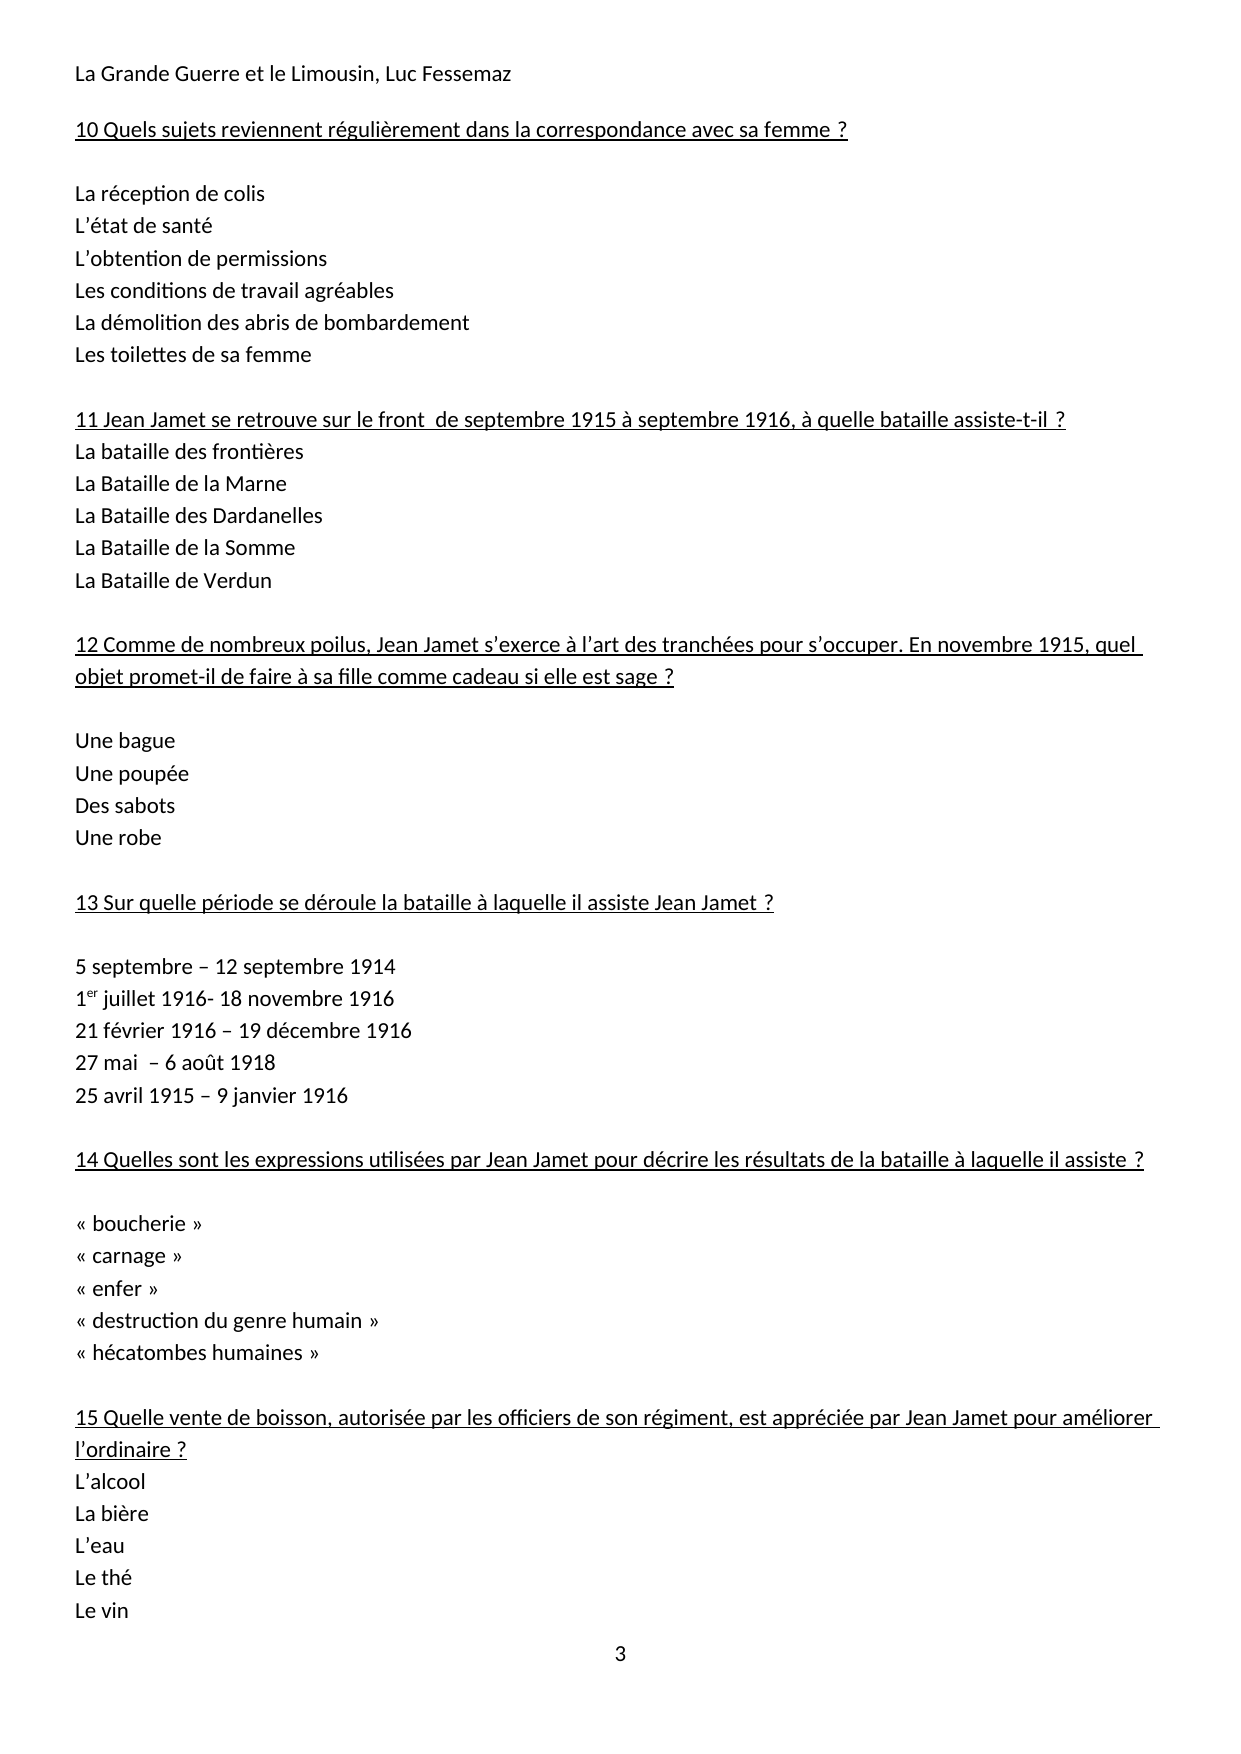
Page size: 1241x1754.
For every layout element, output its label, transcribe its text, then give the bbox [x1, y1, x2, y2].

text Le thé [75, 1563, 1165, 1592]
text 10 Quels sujets reviennent régulièrement dans la correspondance avec sa femme ? [75, 115, 1165, 143]
text « destruction du genre humain » [75, 1306, 1165, 1334]
text 15 Quelle vente de boisson, autorisée par les officiers de son régiment, est appréciée par Jean Jamet pour améliorer l’ordinaire ? [75, 1403, 1165, 1463]
text Les conditions de travail agréables [75, 276, 1165, 304]
text 1er juillet 1916- 18 novembre 1916 [75, 984, 1165, 1012]
text La Bataille de la Marne [75, 469, 1165, 497]
text La Bataille de la Somme [75, 533, 1165, 562]
text 27 mai – 6 août 1918 [75, 1048, 1165, 1077]
text Une robe [75, 823, 1165, 851]
text La bataille des frontières [75, 437, 1165, 465]
text La démolition des abris de bombardement [75, 308, 1165, 336]
text « carnage » [75, 1242, 1165, 1270]
text « boucherie » [75, 1209, 1165, 1237]
text 11 Jean Jamet se retrouve sur le front de septembre 1915 à septembre 1916, à quelle bataille assiste-t-il ? [75, 405, 1165, 433]
text 5 septembre – 12 septembre 1914 [75, 952, 1165, 980]
text « hécatombes humaines » [75, 1338, 1165, 1366]
text Le vin [75, 1596, 1165, 1624]
text L’état de santé [75, 212, 1165, 240]
text La Bataille de Verdun [75, 566, 1165, 594]
text L’obtention de permissions [75, 244, 1165, 272]
text 12 Comme de nombreux poilus, Jean Jamet s’exerce à l’art des tranchées pour s’occuper. En novembre 1915, quel objet promet-il de faire à sa fille comme cadeau si elle est sage ? [75, 630, 1165, 690]
text Une bague [75, 727, 1165, 755]
text Une poupée [75, 759, 1165, 787]
text L’alcool [75, 1467, 1165, 1495]
text L’eau [75, 1531, 1165, 1559]
text La réception de colis [75, 179, 1165, 207]
text Les toilettes de sa femme [75, 340, 1165, 368]
text 25 avril 1915 – 9 janvier 1916 [75, 1081, 1165, 1109]
text Des sabots [75, 791, 1165, 819]
text 13 Sur quelle période se déroule la bataille à laquelle il assiste Jean Jamet ? [75, 888, 1165, 916]
text 21 février 1916 – 19 décembre 1916 [75, 1016, 1165, 1044]
text « enfer » [75, 1274, 1165, 1302]
text La Bataille des Dardanelles [75, 501, 1165, 529]
text 14 Quelles sont les expressions utilisées par Jean Jamet pour décrire les résultats de la bataille à laquelle il assiste ? [75, 1145, 1165, 1173]
text La bière [75, 1499, 1165, 1527]
